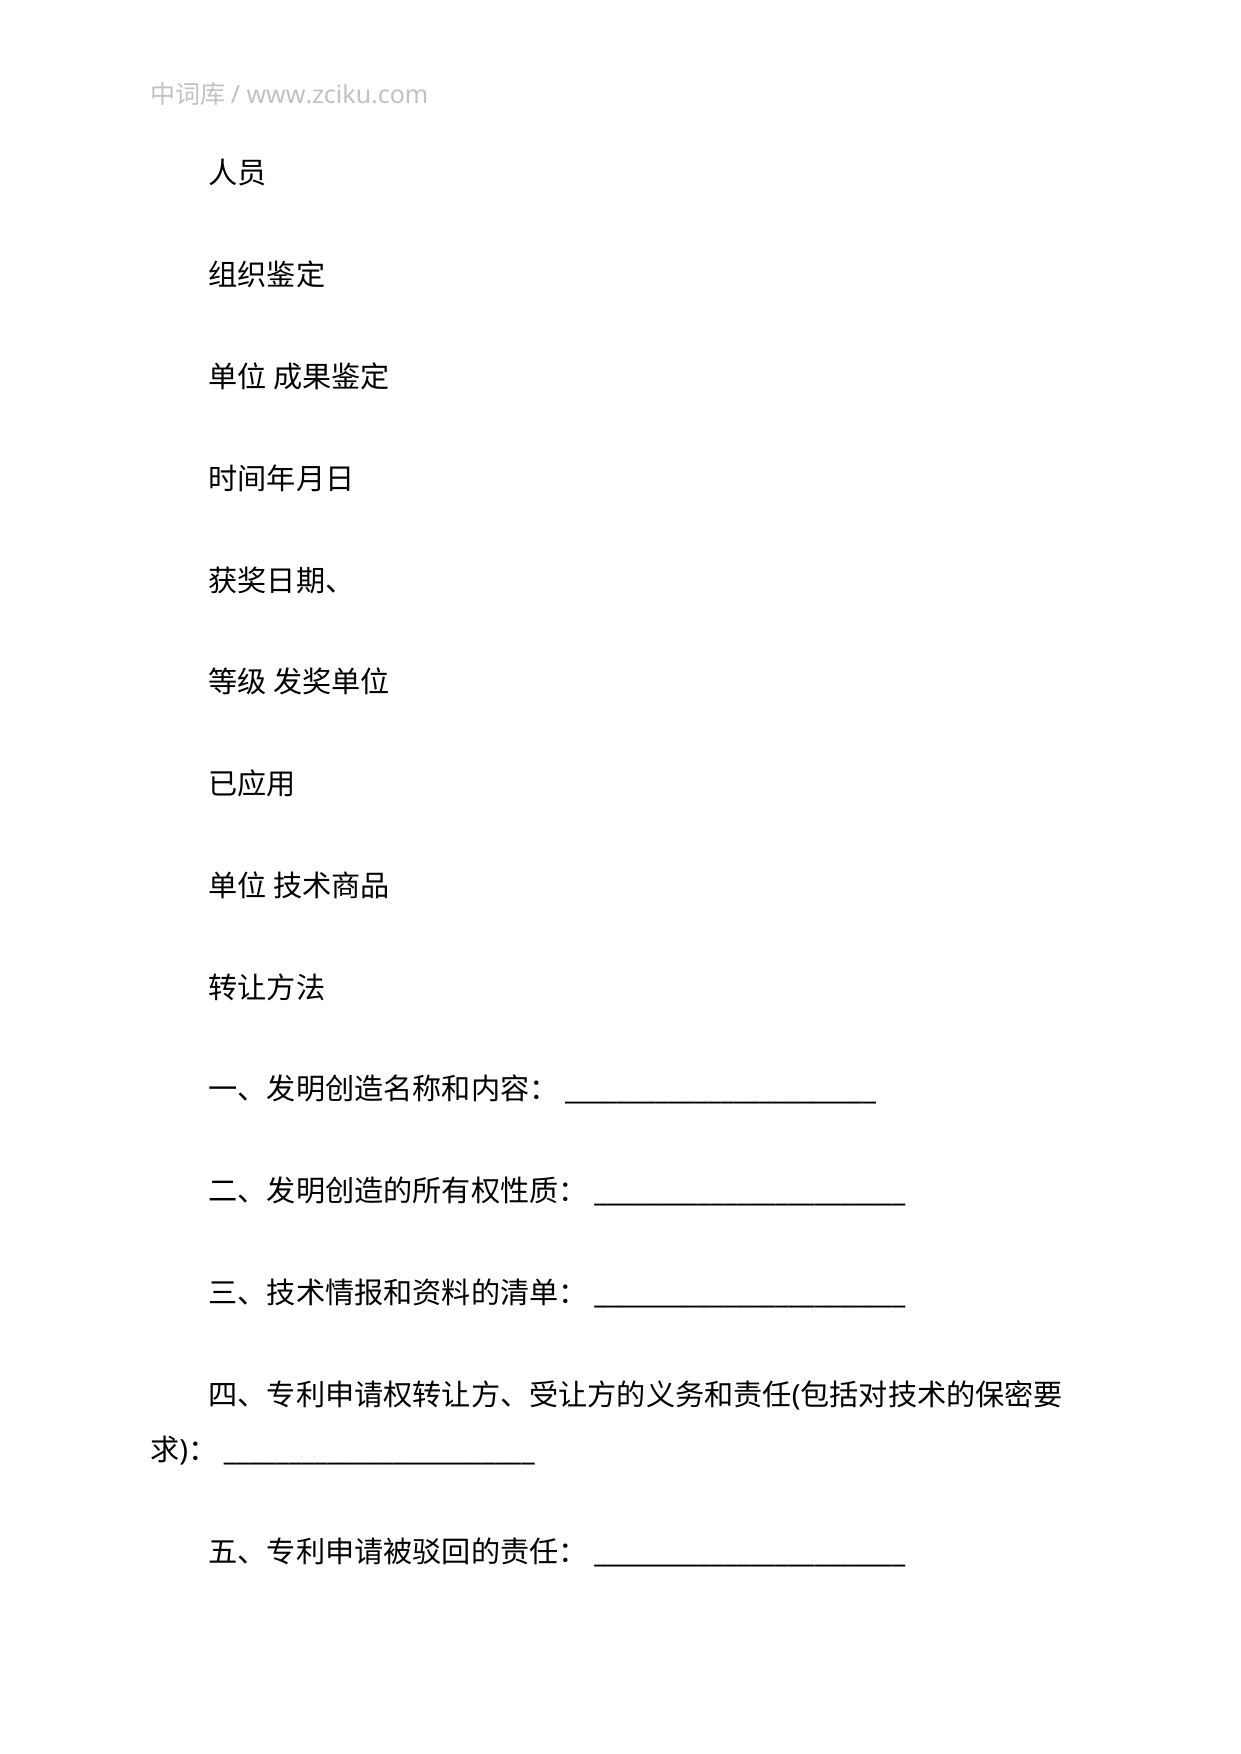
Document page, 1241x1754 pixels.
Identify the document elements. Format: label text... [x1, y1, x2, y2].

text 三、技术情报和资料的清单： ________________________ [150, 1270, 1090, 1312]
text 等级 发奖单位 [150, 659, 1090, 701]
text 四、专利申请权转让方、受让方的义务和责任(包括对技术的保密要求)： ________________________ [150, 1372, 1090, 1469]
text 单位 技术商品 [150, 862, 1090, 905]
text 转让方法 [150, 964, 1090, 1006]
text 获奖日期、 [150, 557, 1090, 599]
text 已应用 [150, 761, 1090, 803]
text 二、发明创造的所有权性质： ________________________ [150, 1168, 1090, 1210]
text 单位 成果鉴定 [150, 353, 1090, 396]
text 人员 [150, 150, 1090, 192]
text 时间年月日 [150, 455, 1090, 498]
text 组织鉴定 [150, 252, 1090, 294]
text 五、专利申请被驳回的责任： ________________________ [150, 1529, 1090, 1571]
text 一、发明创造名称和内容： ________________________ [150, 1066, 1090, 1108]
